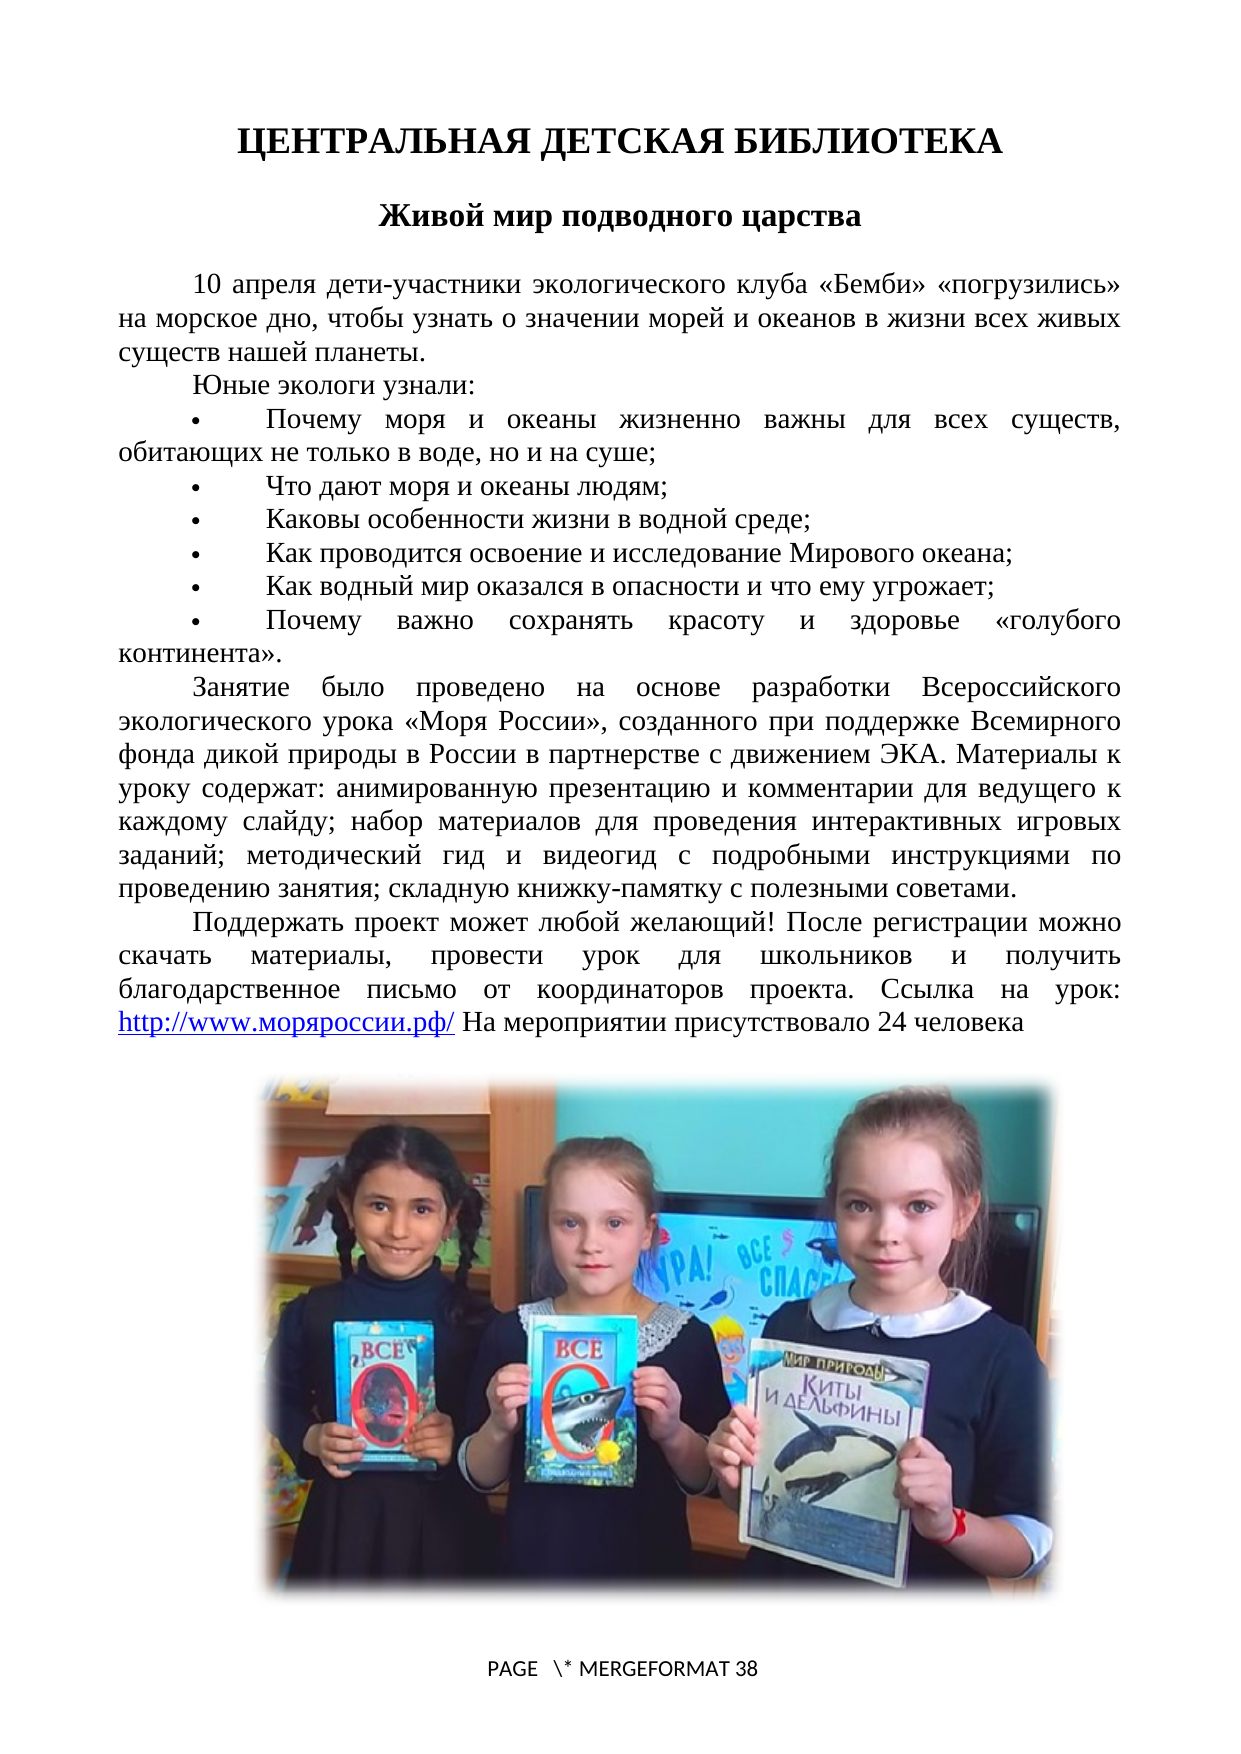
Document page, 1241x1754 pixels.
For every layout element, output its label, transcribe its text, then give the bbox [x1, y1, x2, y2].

text 10 апреля дети-участники экологического клуба «Бемби» «погрузились» на морское дно, чтобы узнать о значении морей и океанов в жизни всех живых существ нашей планеты. [118, 267, 1122, 367]
list Что дают моря и океаны людям; [118, 468, 1122, 501]
list Почему моря и океаны жизненно важны для всех существ, обитающих не только в воде, но и на суше; [118, 401, 1122, 468]
subtitle Живой мир подводного царства [118, 195, 1122, 233]
text Занятие было проведено на основе разработки Всероссийского экологического урока «Моря России», созданного при поддержке Всемирного фонда дикой природы в России в партнерстве с движением ЭКА. Материалы к уроку содержат: анимированную презентацию и комментарии для ведущего к каждому слайду; набор материалов для проведения интерактивных игровых заданий; методический гид и видеогид с подробными инструкциями по проведению занятия; складную книжку-памятку с полезными советами. [118, 669, 1122, 904]
list Каковы особенности жизни в водной среде; [118, 501, 1122, 535]
list Как водный мир оказался в опасности и что ему угрожает; [118, 568, 1122, 602]
picture [280, 1100, 1037, 1578]
subtitle ЦЕНТРАЛЬНАЯ ДЕТСКАЯ БИБЛИОТЕКА [118, 118, 1122, 161]
list Как проводится освоение и исследование Мирового океана; [118, 535, 1122, 568]
text Поддержать проект может любой желающий! После регистрации можно скачать материалы, провести урок для школьников и получить благодарственное письмо от координаторов проекта. Ссылка на урок: http://www.моряроссии.рф/ На мероприятии присутствовало 24 человека [118, 904, 1122, 1038]
list Почему важно сохранять красоту и здоровье «голубого континента». [118, 602, 1122, 669]
text Юные экологи узнали: [118, 367, 1122, 401]
